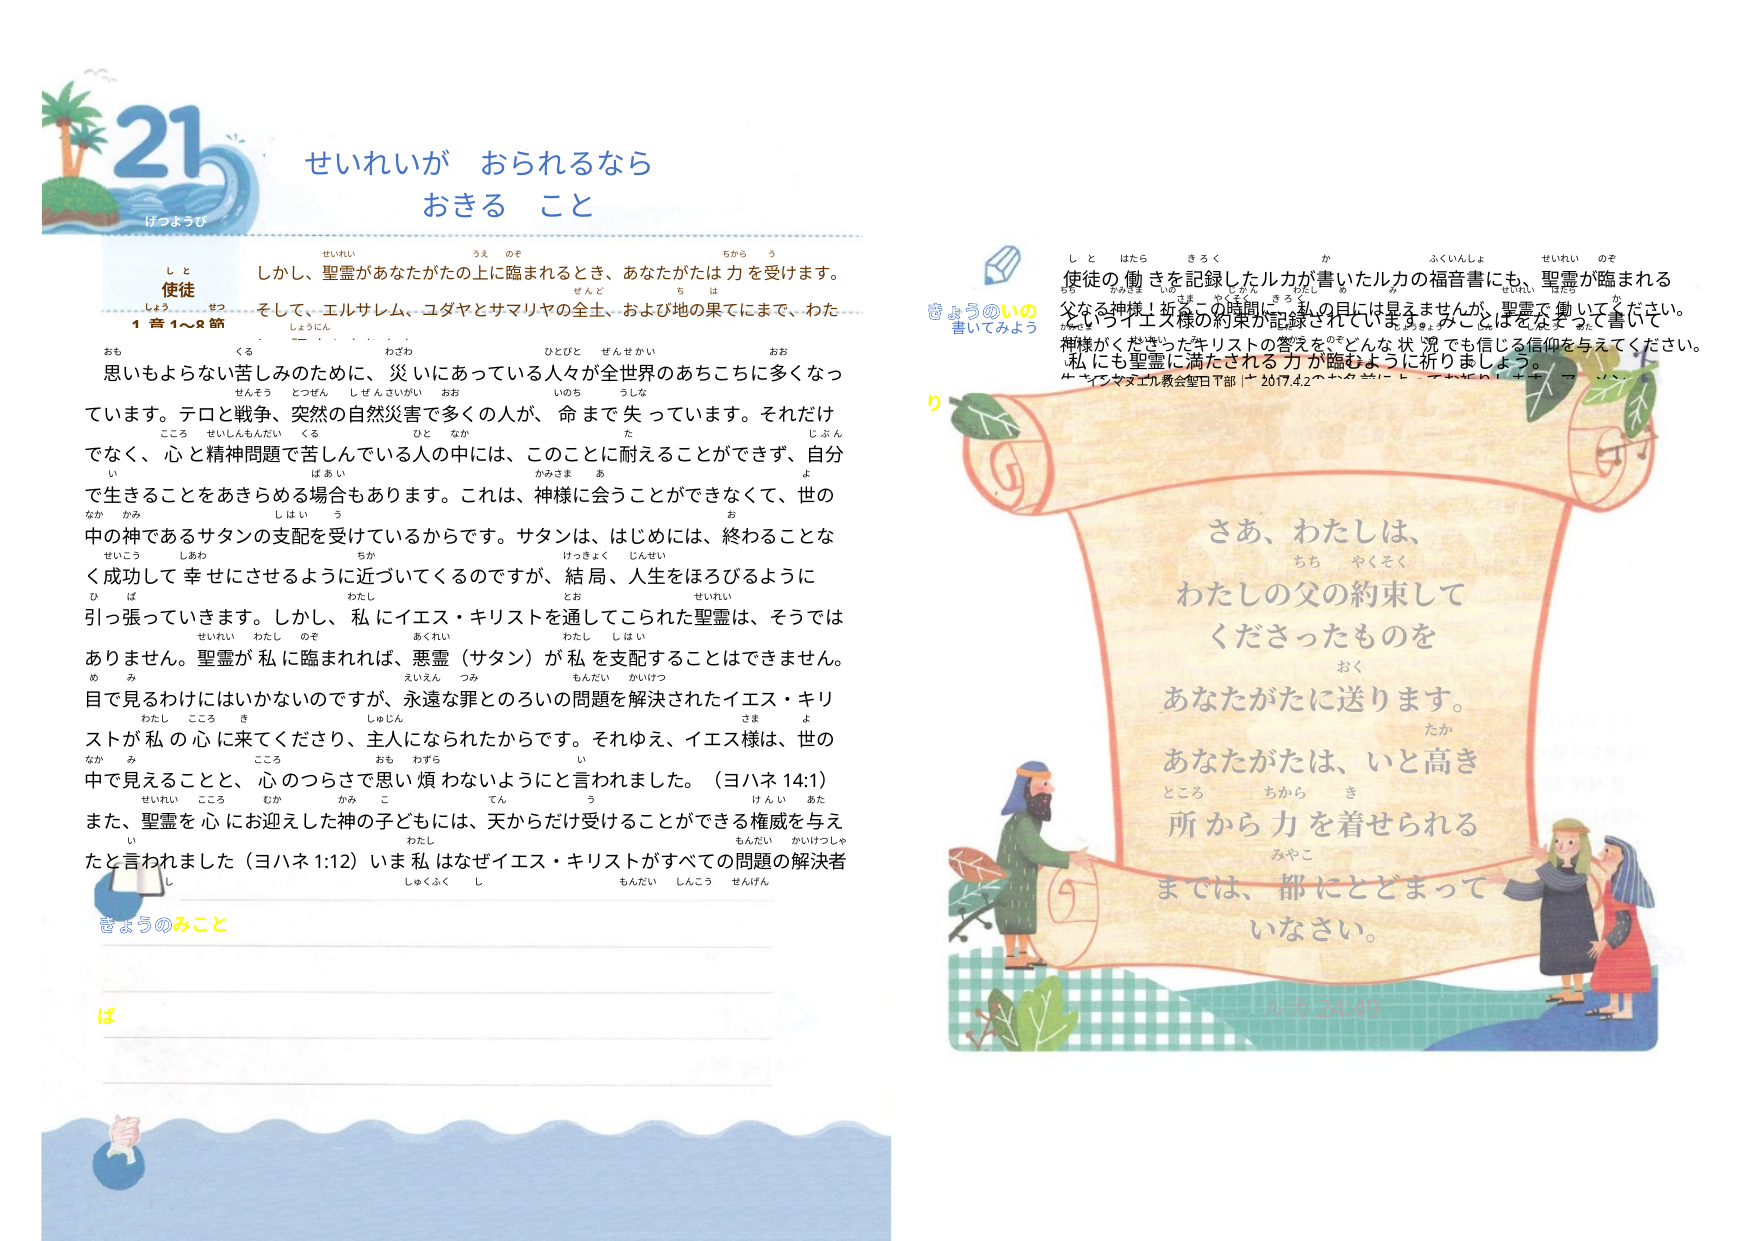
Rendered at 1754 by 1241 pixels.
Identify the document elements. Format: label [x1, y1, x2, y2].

picture [911, 198, 1706, 1080]
picture [41, 833, 892, 1241]
picture [41, 48, 864, 334]
